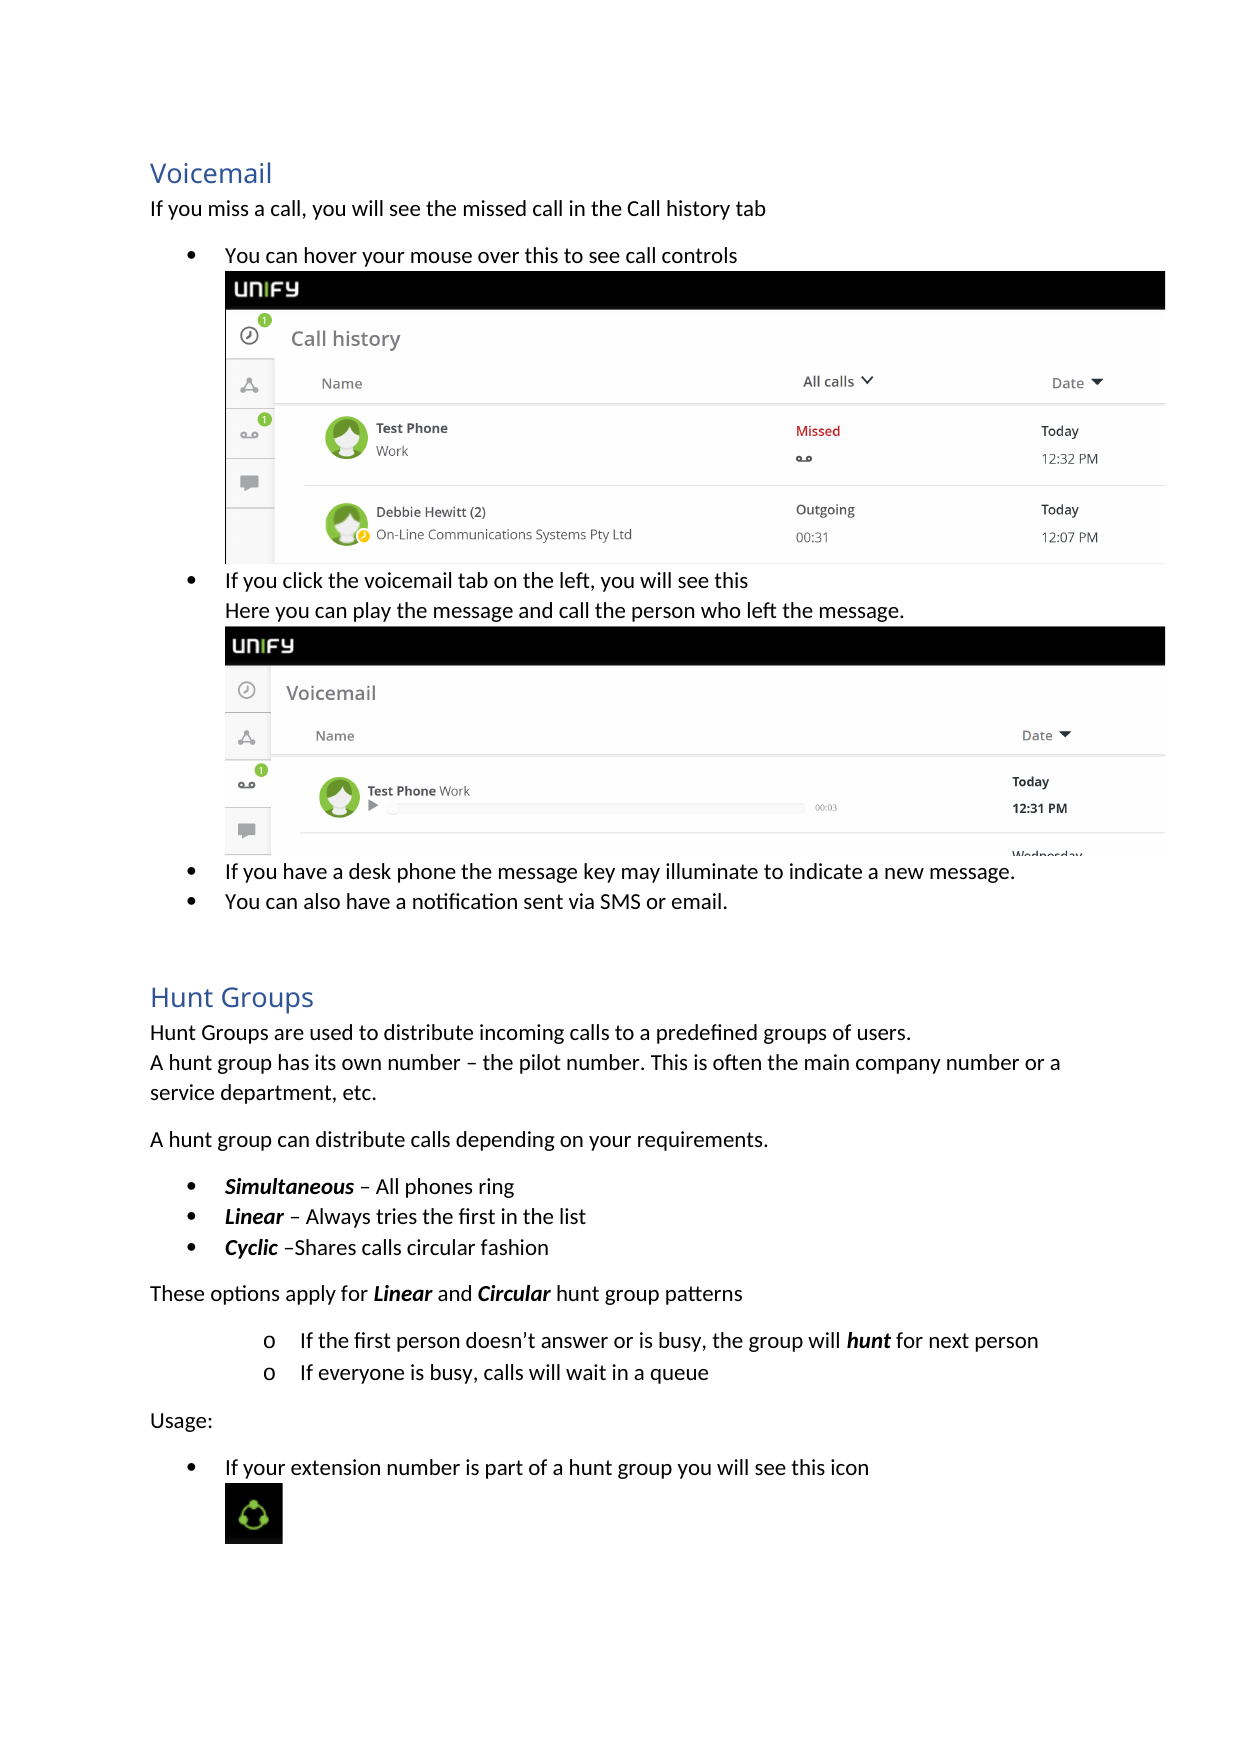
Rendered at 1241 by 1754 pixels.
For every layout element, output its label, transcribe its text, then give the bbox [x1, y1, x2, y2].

list Linear – Always tries the first in the list [187, 1202, 1090, 1231]
picture [225, 626, 1166, 856]
picture [225, 1483, 283, 1544]
text A hunt group can distribute calls depending on your requirements. [150, 1125, 1090, 1153]
subtitle Hunt Groups [150, 978, 1090, 1015]
list Simultaneous – All phones ring [187, 1172, 1090, 1200]
text Usage: [150, 1406, 1090, 1434]
text Hunt Groups are used to distribute incoming calls to a predefined groups of users. A hunt group has its own number – the pilot number. This is often the main company number or a service department, etc. [150, 1018, 1090, 1107]
text These options apply for Linear and Circular hunt group patterns [150, 1279, 1090, 1308]
list If the first person doesn’t answer or is busy, the group will hunt for next person [262, 1326, 1090, 1356]
picture [225, 271, 1166, 564]
list Cyclic –Shares calls circular fashion [187, 1233, 1090, 1261]
list You can also have a notification sent via SMS or email. [187, 887, 1090, 916]
text If you miss a call, you will see the missed call in the Call history tab [150, 194, 1090, 222]
list If you have a desk phone the message key may illuminate to indicate a new message. [187, 857, 1090, 885]
list If everyone is busy, calls will wait in a queue [262, 1358, 1090, 1387]
list If your extension number is part of a hunt group you will see this icon [187, 1453, 1090, 1544]
subtitle Voicemail [150, 154, 1090, 191]
